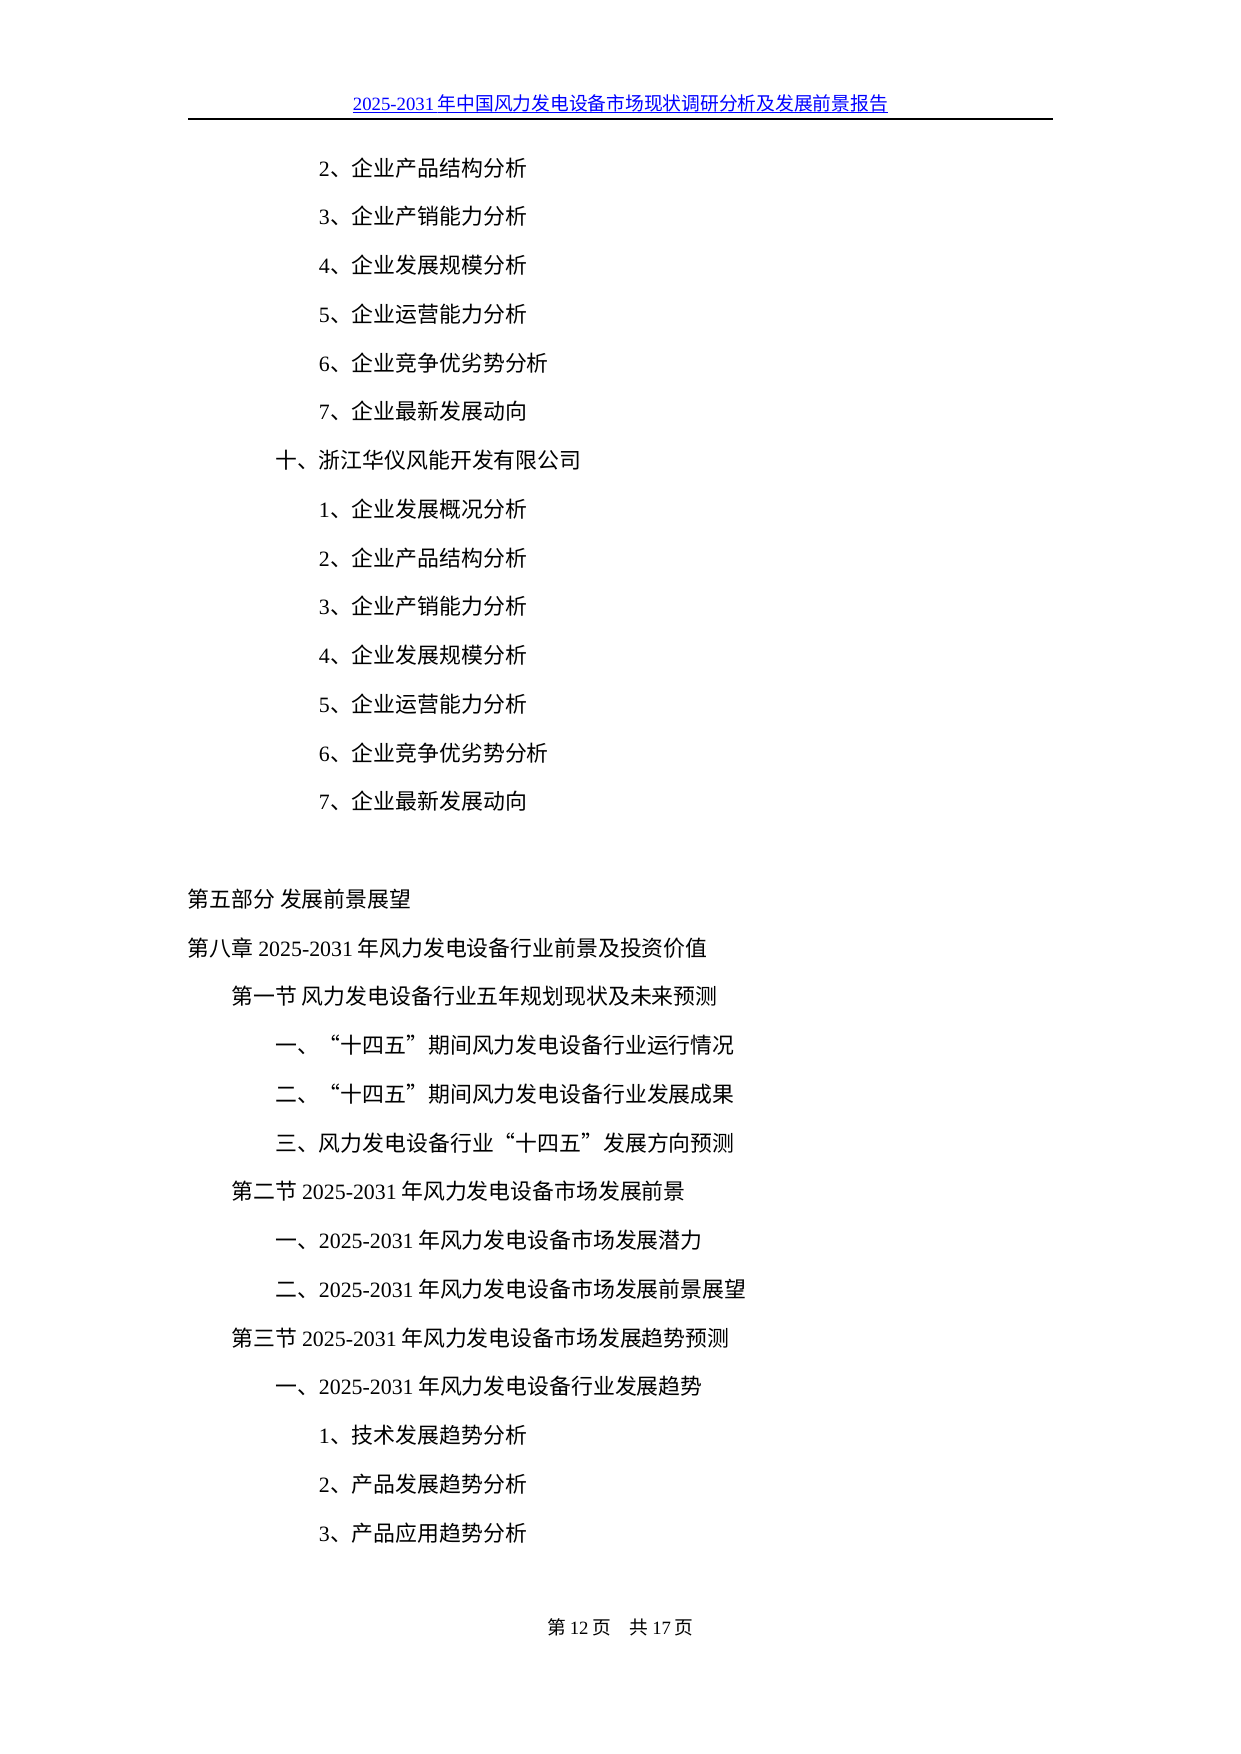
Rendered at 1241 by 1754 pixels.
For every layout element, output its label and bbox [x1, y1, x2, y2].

text [187, 150, 1053, 1548]
